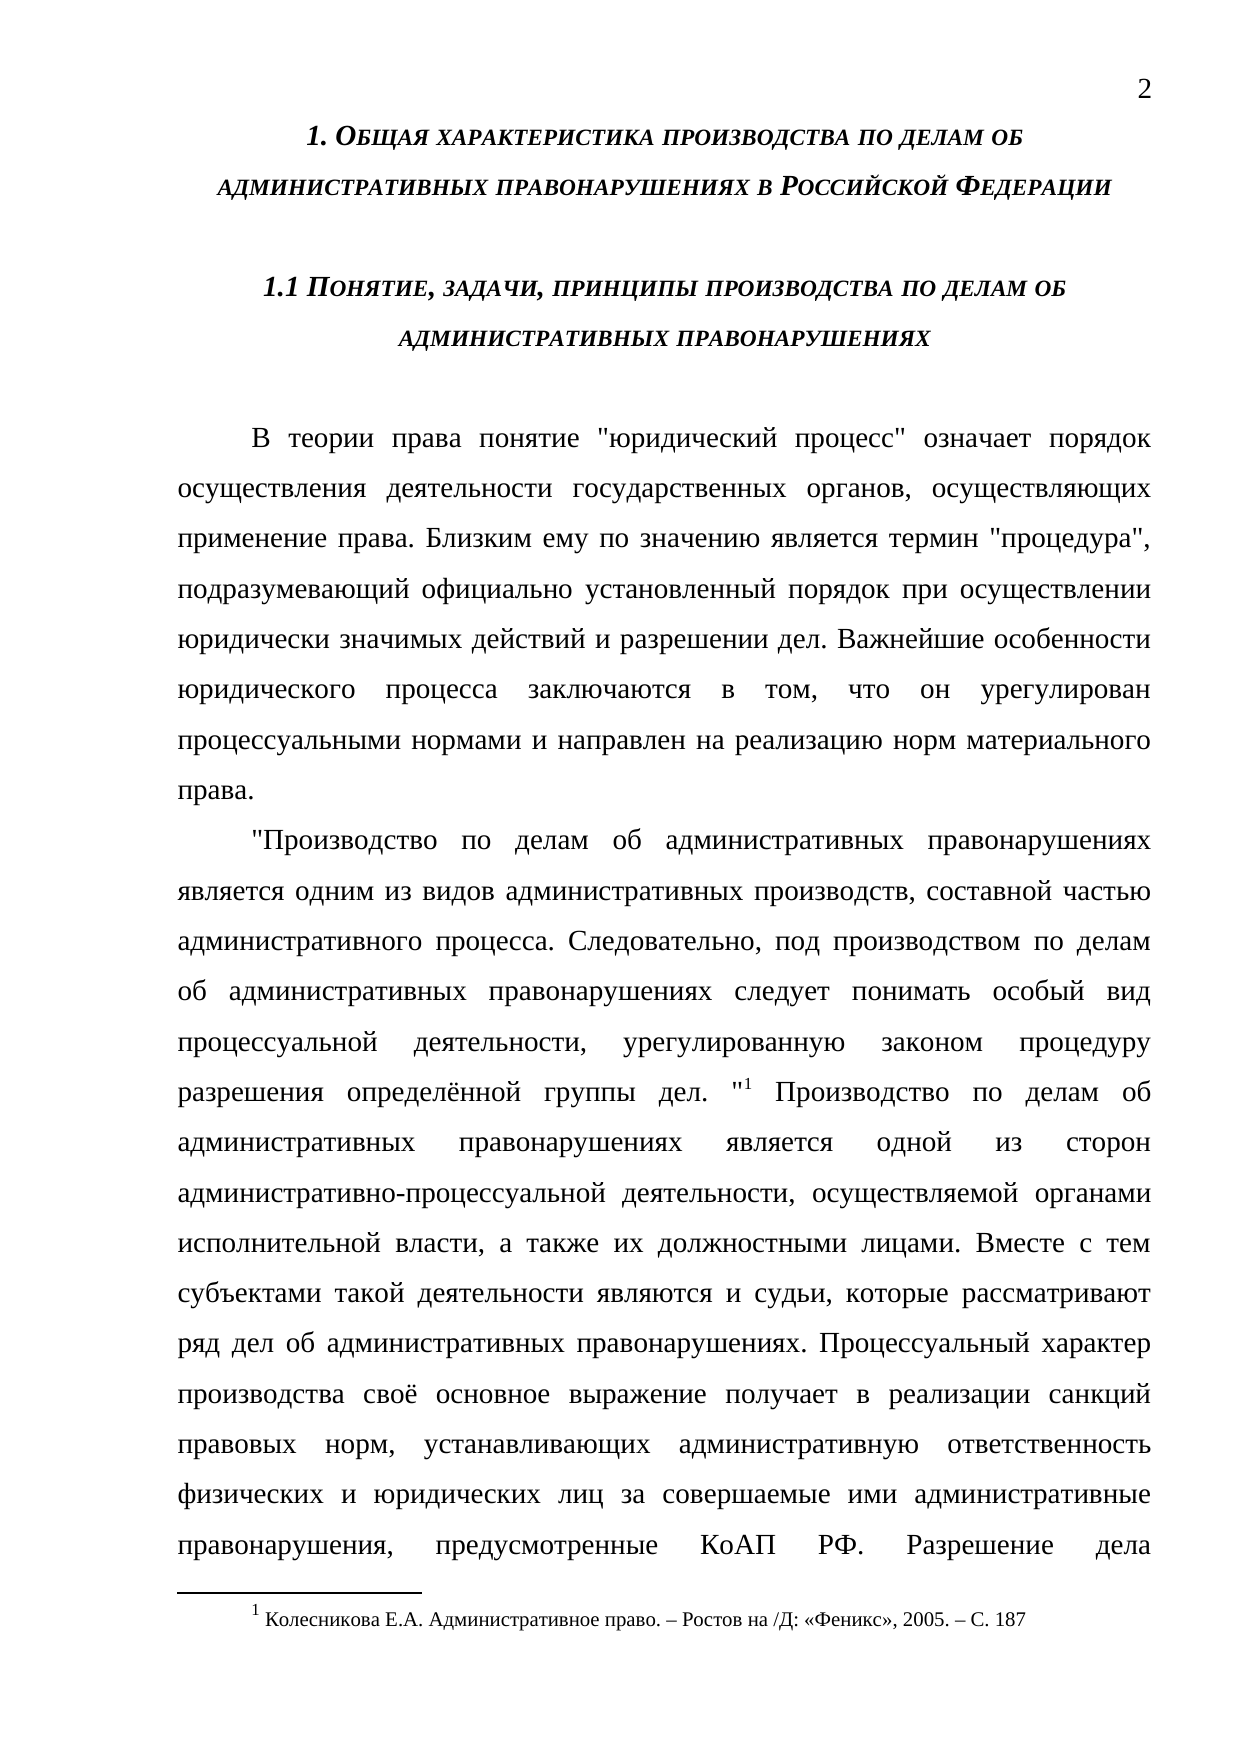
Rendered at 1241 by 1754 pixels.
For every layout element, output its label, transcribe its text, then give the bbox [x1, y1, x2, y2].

subtitle 1.1 Понятие, задачи, принципы производства по делам об административных правонарушениях [177, 269, 1152, 353]
subtitle 1. Общая характеристика производства по делам об административных правонарушениях в Российской Федерации [177, 118, 1152, 202]
text В теории права понятие "юридический процесс" означает порядок осуществления деятельности государственных органов, осуществляющих применение права. Близким ему по значению является термин "процедура", подразумевающий официально установленный порядок при осуществлении юридически значимых действий и разрешении дел. Важнейшие особенности юридического процесса заключаются в том, что он урегулирован процессуальными нормами и направлен на реализацию норм материального права. [177, 420, 1152, 806]
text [177, 822, 1152, 1560]
